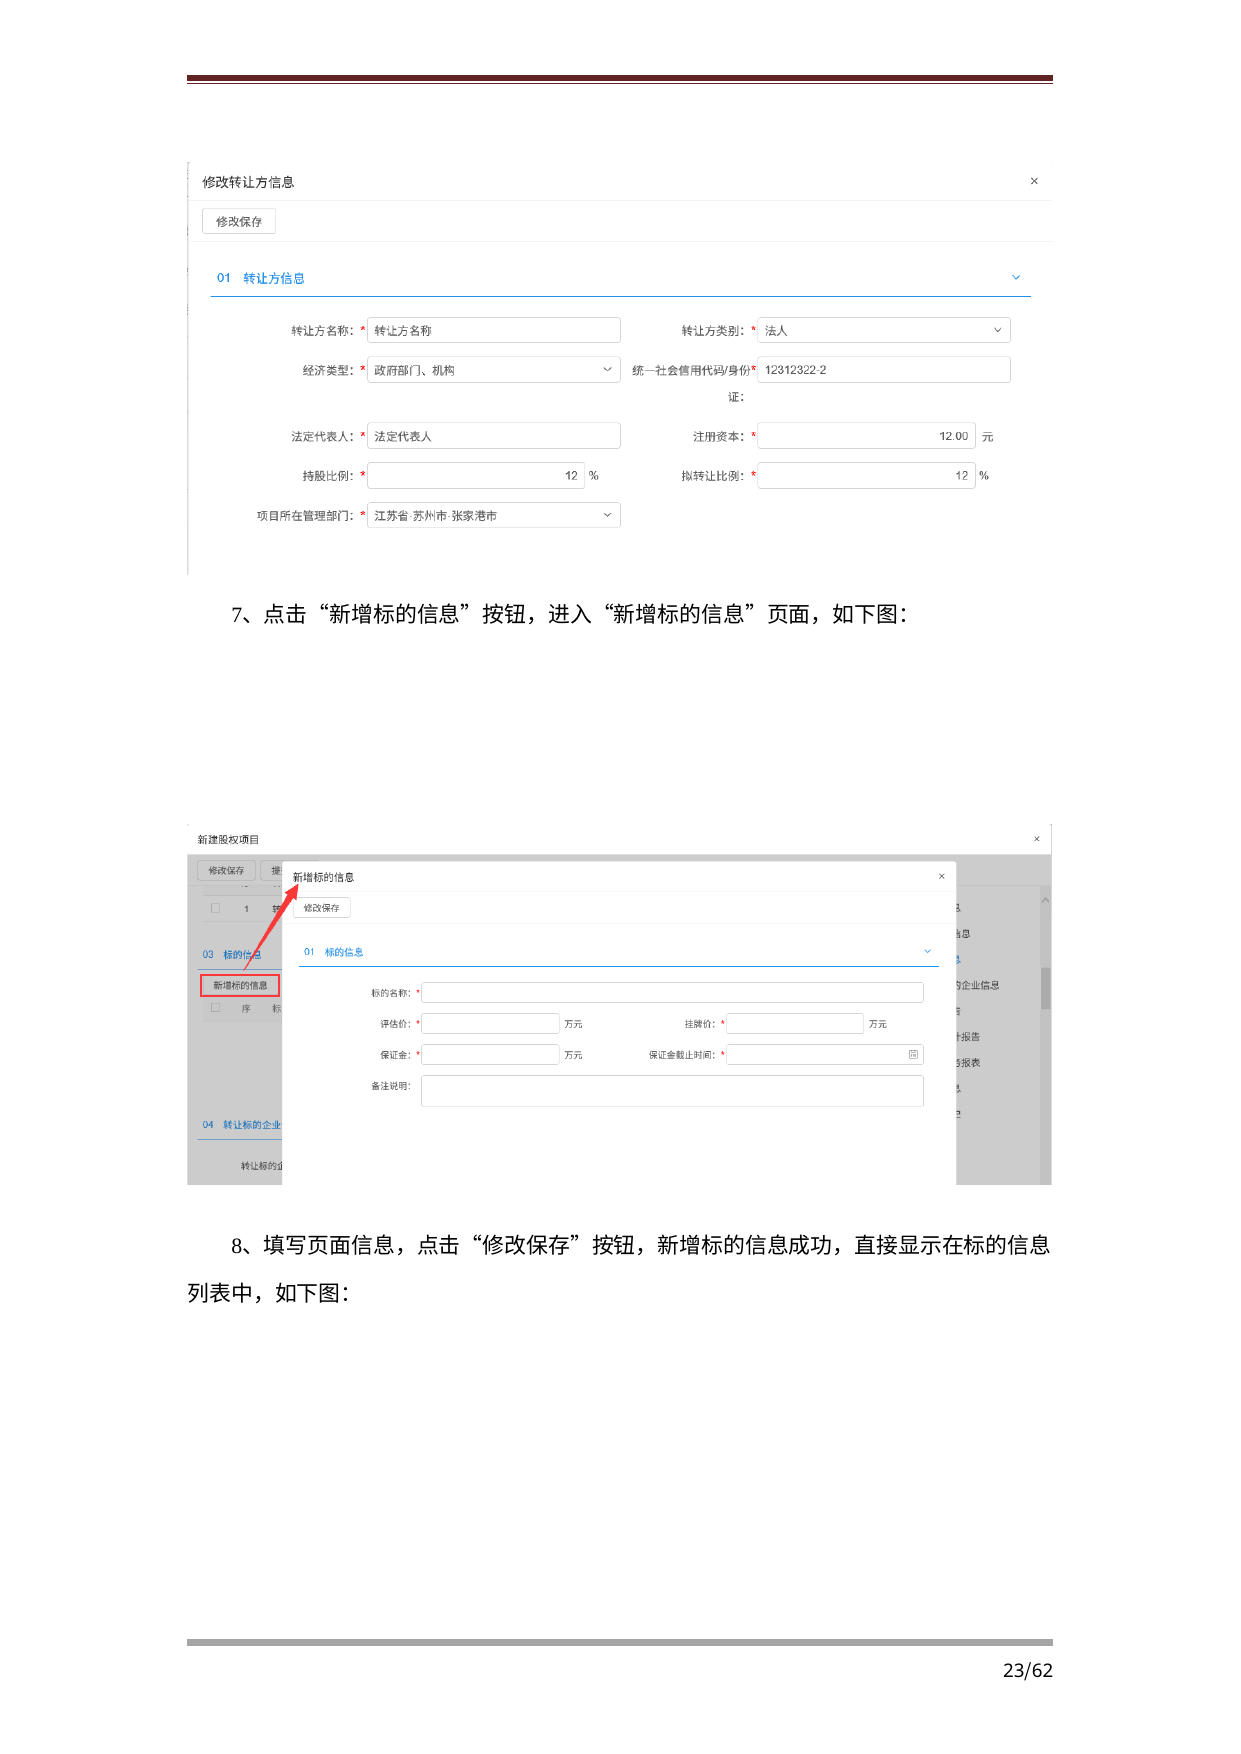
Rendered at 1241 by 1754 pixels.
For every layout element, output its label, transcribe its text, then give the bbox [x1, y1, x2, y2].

text 8、填写页面信息，点击“修改保存”按钮，新增标的信息成功，直接显示在标的信息列表中，如下图： 注： [187, 1227, 1053, 1308]
picture [187, 824, 1052, 1185]
picture [187, 162, 1052, 575]
